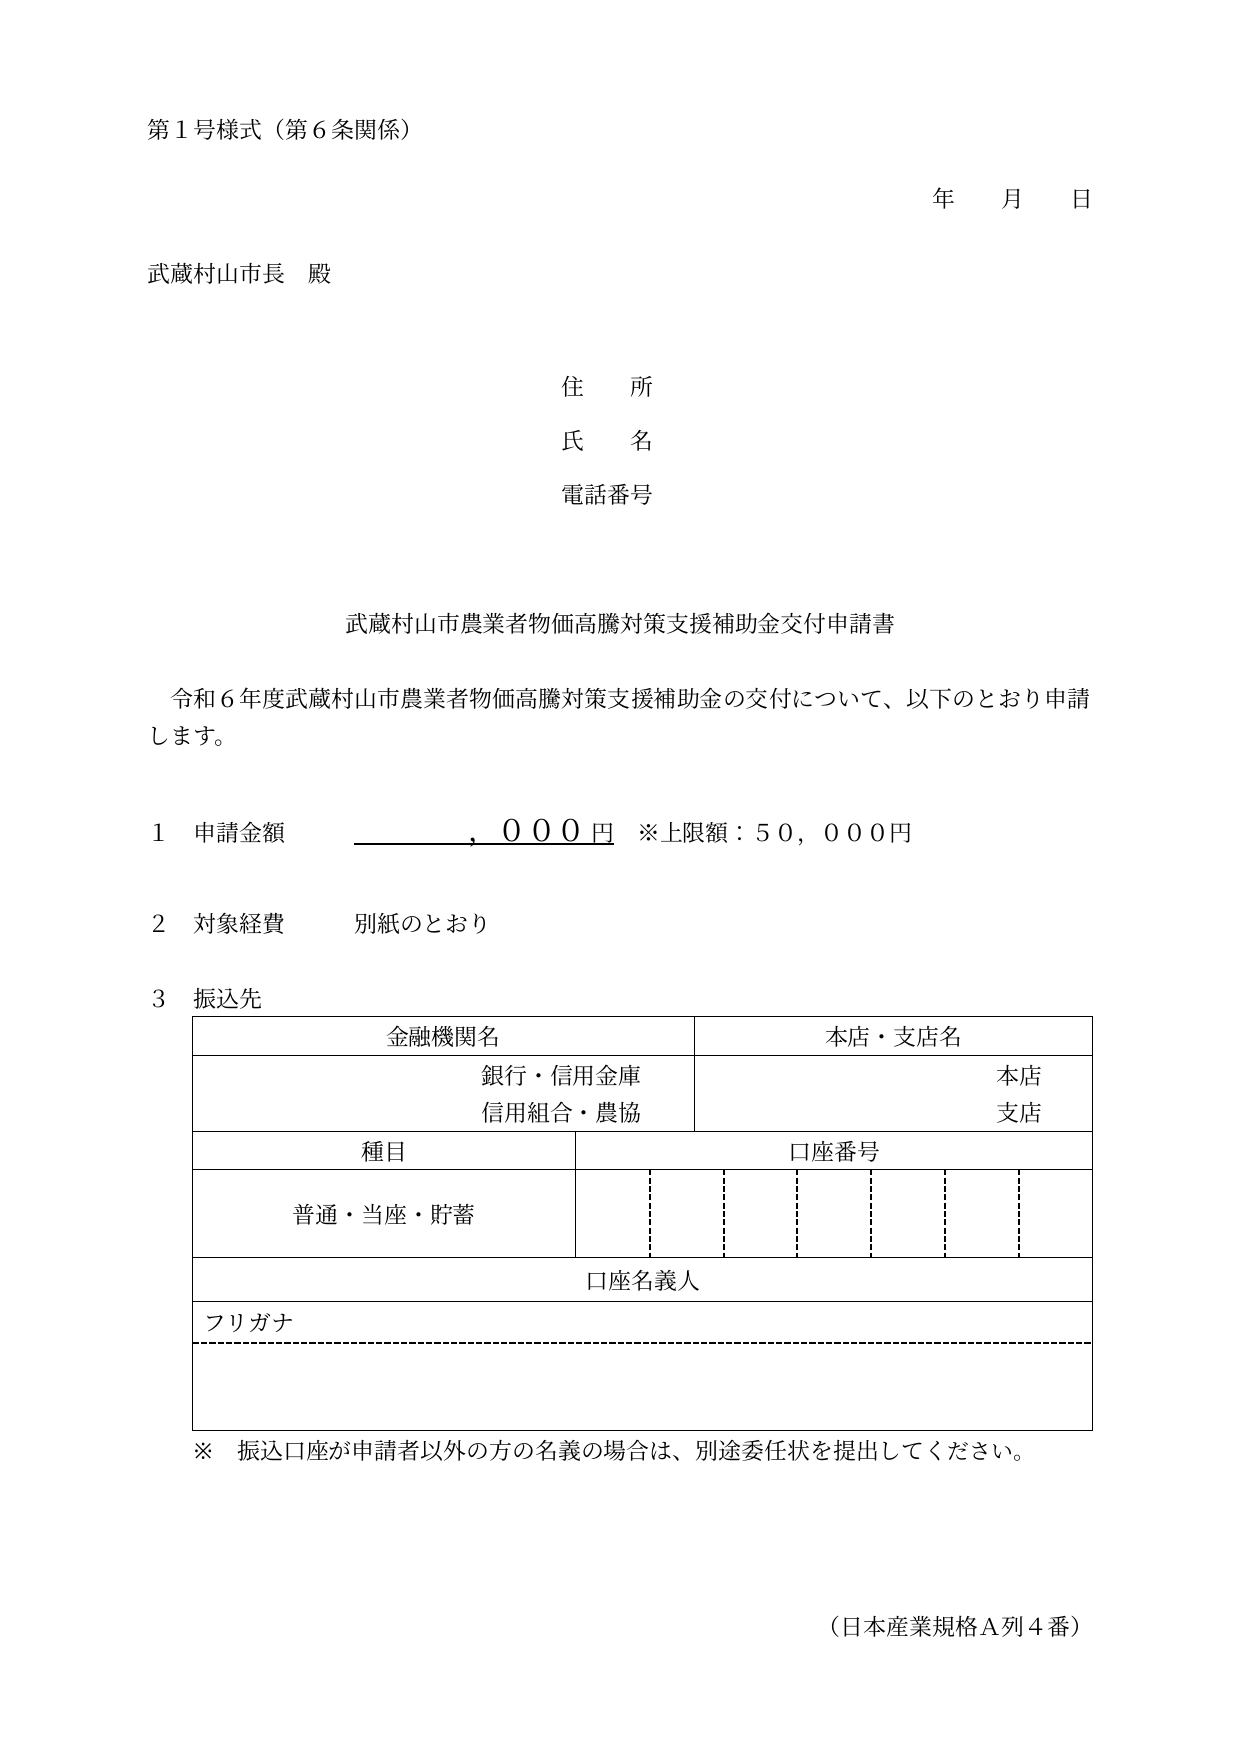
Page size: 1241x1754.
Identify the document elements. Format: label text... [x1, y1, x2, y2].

list 振込口座が申請者以外の方の名義の場合は、別途委任状を提出してください。 [193, 1431, 1092, 1468]
table_cell [724, 1170, 797, 1257]
table_cell [945, 1170, 1019, 1257]
table_cell 本店 支店 [945, 1056, 1092, 1131]
text 住 所 [561, 367, 1092, 404]
table_cell 銀行・信用金庫 信用組合・農協 [428, 1056, 694, 1131]
text 武蔵村山市農業者物価高騰対策支援補助金交付申請書 [148, 603, 1092, 641]
table_header 金融機関名 [193, 1017, 694, 1054]
table_cell 口座名義人 [193, 1258, 1092, 1301]
text ２ 対象経費 別紙のとおり [148, 903, 1092, 941]
text １ 申請金額 ，０００ 円 ※上限額：５０，０００円 [148, 791, 1092, 866]
table_cell [695, 1056, 945, 1131]
text 年 月 日 [148, 179, 1092, 217]
text ３ 振込先 [148, 978, 1092, 1016]
table_cell 口座番号 [576, 1132, 1092, 1169]
table_cell [193, 1056, 428, 1131]
table_cell [1019, 1170, 1092, 1257]
table_cell [193, 1342, 1092, 1430]
table_cell [871, 1170, 945, 1257]
table_cell フリガナ [193, 1302, 1092, 1342]
table_cell 種目 [193, 1132, 575, 1169]
text 武蔵村山市長 殿 [148, 254, 1092, 292]
table_cell [650, 1170, 723, 1257]
text 氏 名 [561, 421, 1092, 458]
text 令和６年度武蔵村山市農業者物価高騰対策支援補助金の交付について、以下のとおり申請します。 [148, 678, 1092, 753]
text 電話番号 [561, 474, 1092, 512]
table_header 本店・支店名 [695, 1017, 1092, 1054]
table_cell [576, 1170, 650, 1257]
table_cell 普通・当座・貯蓄 [193, 1170, 575, 1257]
table_cell [797, 1170, 871, 1257]
